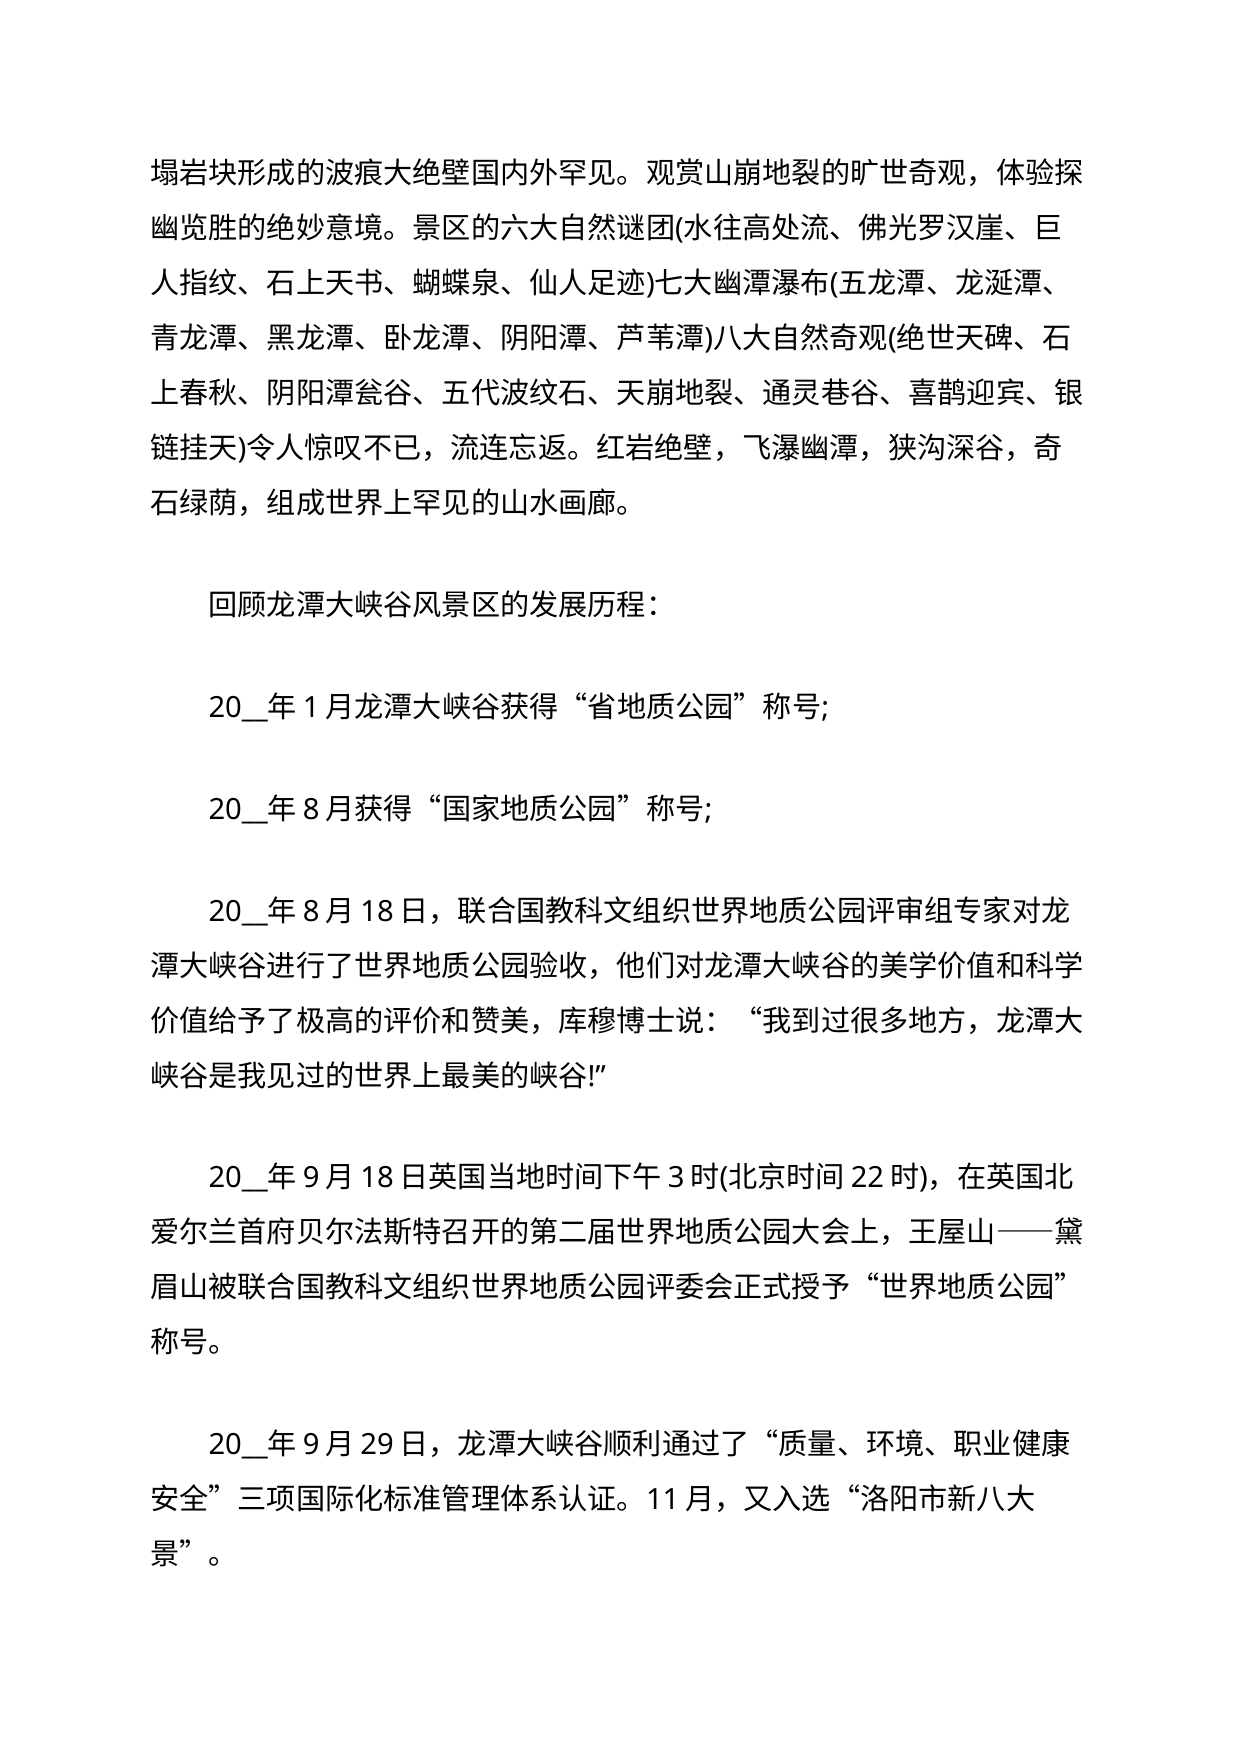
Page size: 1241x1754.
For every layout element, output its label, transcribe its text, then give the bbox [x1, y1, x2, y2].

text 20__年8月获得“国家地质公园”称号; [150, 785, 1090, 828]
text 20__年8月18日，联合国教科文组织世界地质公园评审组专家对龙潭大峡谷进行了世界地质公园验收，他们对龙潭大峡谷的美学价值和科学价值给予了极高的评价和赞美，库穆博士说：“我到过很多地方，龙潭大峡谷是我见过的世界上最美的峡谷!” [150, 887, 1090, 1094]
text 20__年9月29日，龙潭大峡谷顺利通过了“质量、环境、职业健康安全”三项国际化标准管理体系认证。11月，又入选“洛阳市新八大景”。 [150, 1421, 1090, 1573]
text 回顾龙潭大峡谷风景区的发展历程： [150, 582, 1090, 624]
text 20__年1月龙潭大峡谷获得“省地质公园”称号; [150, 683, 1090, 726]
text 20__年9月18日英国当地时间下午3时(北京时间22时)，在英国北爱尔兰首府贝尔法斯特召开的第二届世界地质公园大会上，王屋山——黛眉山被联合国教科文组织世界地质公园评委会正式授予“世界地质公园”称号。 [150, 1154, 1090, 1361]
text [150, 150, 1090, 522]
